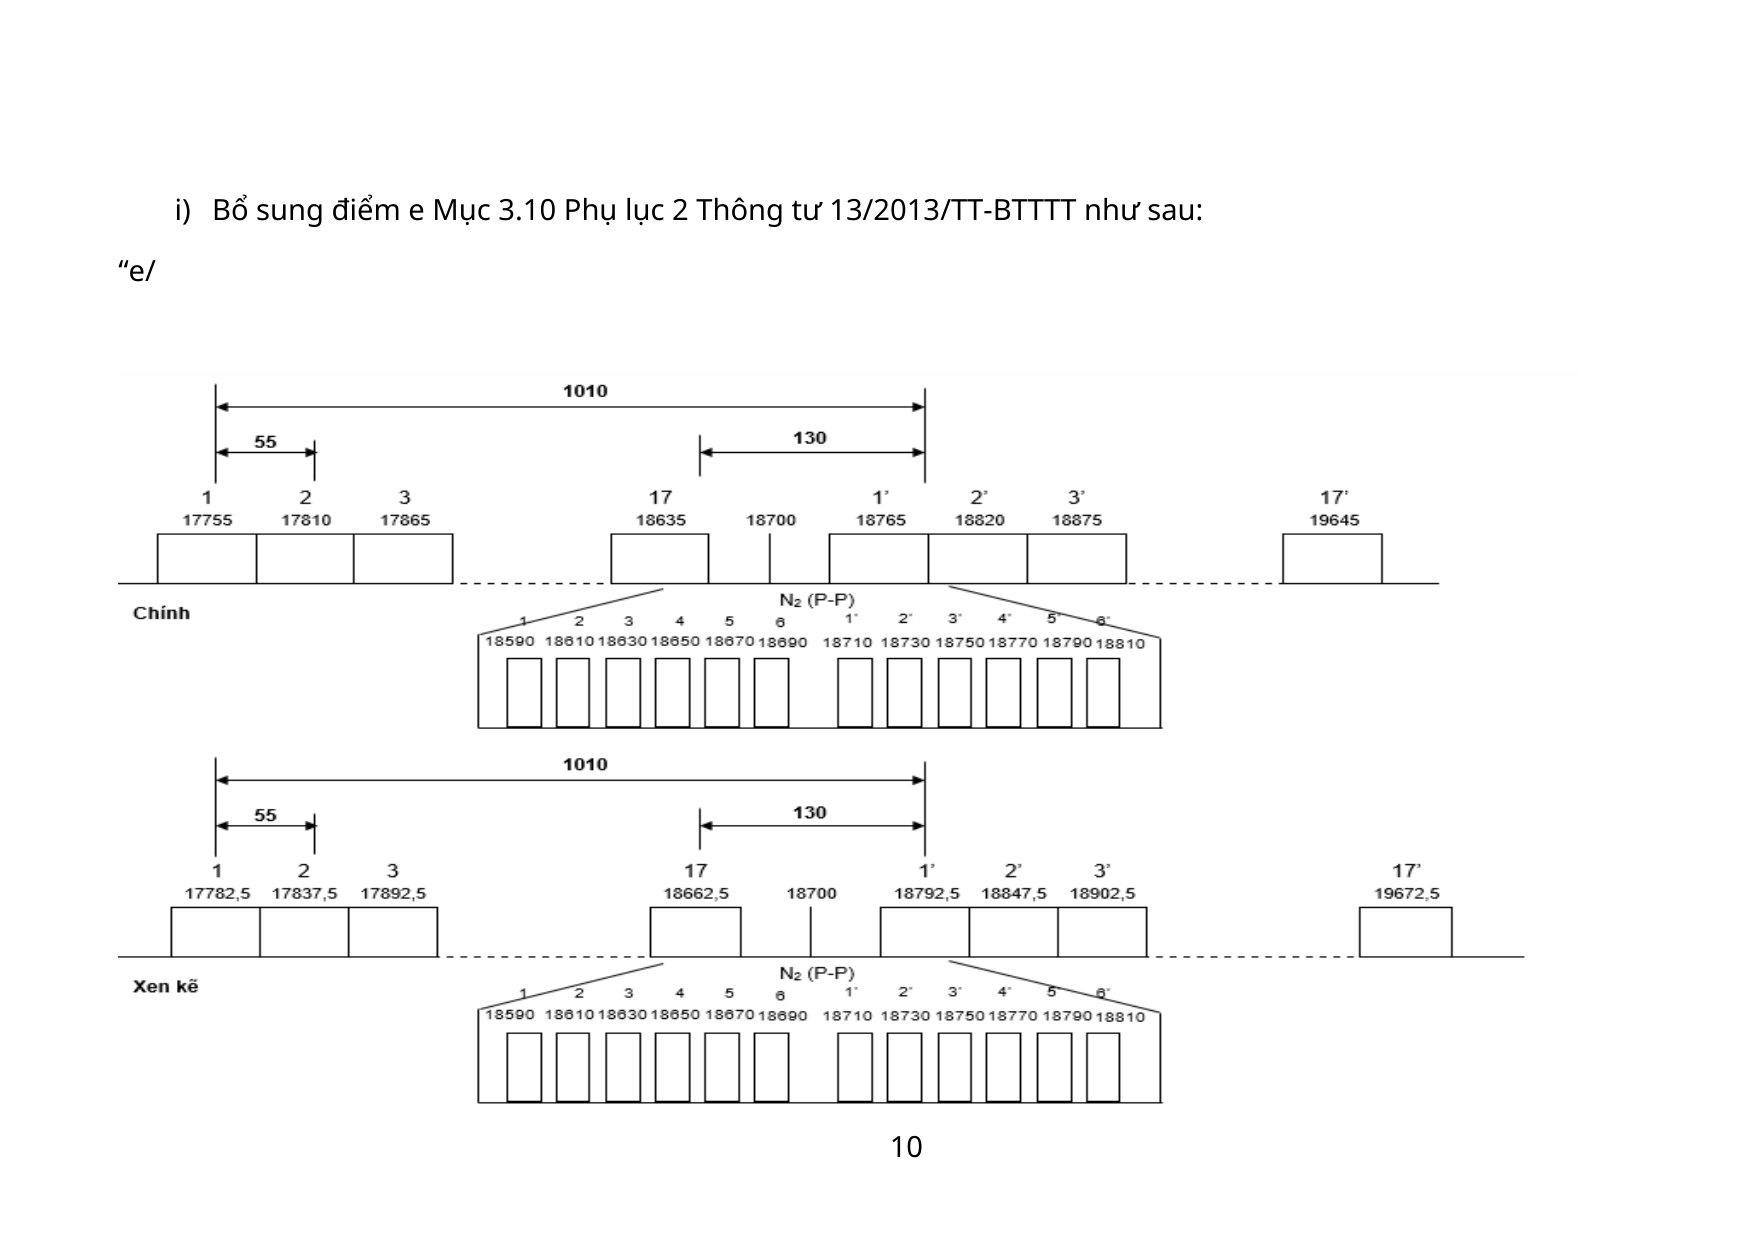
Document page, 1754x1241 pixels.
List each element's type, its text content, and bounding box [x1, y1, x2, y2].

list Bổ sung điểm e Mục 3.10 Phụ lục 2 Thông tư 13/2013/TT-BTTTT như sau: [118, 190, 1636, 229]
text “e/ [118, 250, 1636, 289]
picture [118, 370, 1581, 1113]
